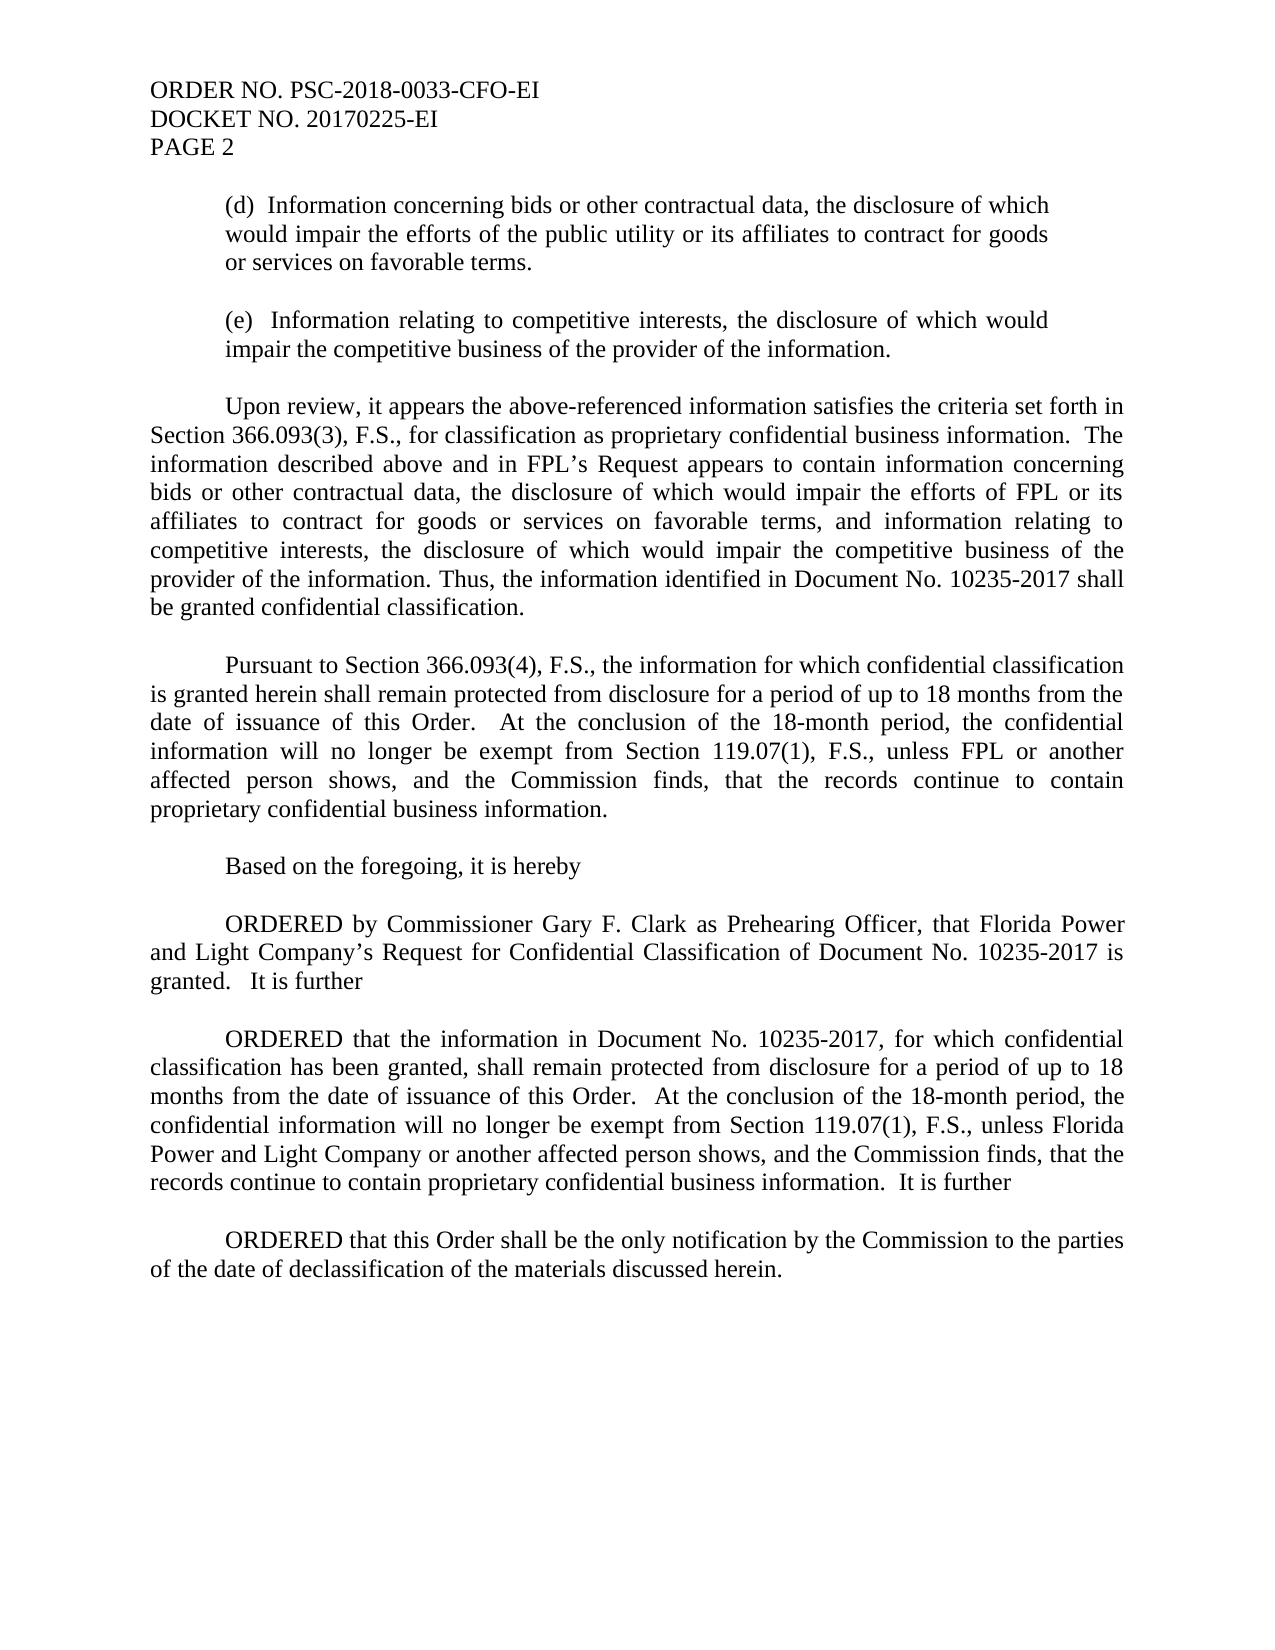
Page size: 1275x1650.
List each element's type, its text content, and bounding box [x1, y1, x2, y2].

text (e) Information relating to competitive interests, the disclosure of which would impair the competitive business of the provider of the information. [225, 305, 1050, 362]
text Pursuant to Section 366.093(4), F.S., the information for which confidential classification is granted herein shall remain protected from disclosure for a period of up to 18 months from the date of issuance of this Order. At the conclusion of the 18-month period, the confidential information will no longer be exempt from Section 119.07(1), F.S., unless FPL or another affected person shows, and the Commission finds, that the records continue to contain proprietary confidential business information. [150, 650, 1125, 822]
text (d) Information concerning bids or other contractual data, the disclosure of which would impair the efforts of the public utility or its affiliates to contract for goods or services on favorable terms. [225, 190, 1050, 276]
text ORDERED by Commissioner Gary F. Clark as Prehearing Officer, that Florida Power and Light Company’s Request for Confidential Classification of Document No. 10235-2017 is granted. It is further [150, 909, 1125, 995]
text Based on the foregoing, it is hereby [150, 851, 1125, 880]
text ORDERED that this Order shall be the only notification by the Commission to the parties of the date of declassification of the materials discussed herein. [150, 1225, 1125, 1282]
text ORDERED that the information in Document No. 10235-2017, for which confidential classification has been granted, shall remain protected from disclosure for a period of up to 18 months from the date of issuance of this Order. At the conclusion of the 18-month period, the confidential information will no longer be exempt from Section 119.07(1), , unless Florida Power and Light Company or another affected person shows, and the Commission finds, that the records continue to contain proprietary confidential business information. It is further [150, 1024, 1125, 1196]
text Upon review, it appears the above-referenced information satisfies the criteria set forth in Section 366.093(3), F.S., for classification as proprietary confidential business information. The information described above and in FPL’s Request appears to contain information concerning bids or other contractual data, the disclosure of which would impair the efforts of FPL or its affiliates to contract for goods or services on favorable terms, and information relating to competitive interests, the disclosure of which would impair the competitive business of the provider of the information. Thus, the information identified in Document No. 10235-2017 shall be granted confidential classification. [150, 391, 1125, 621]
